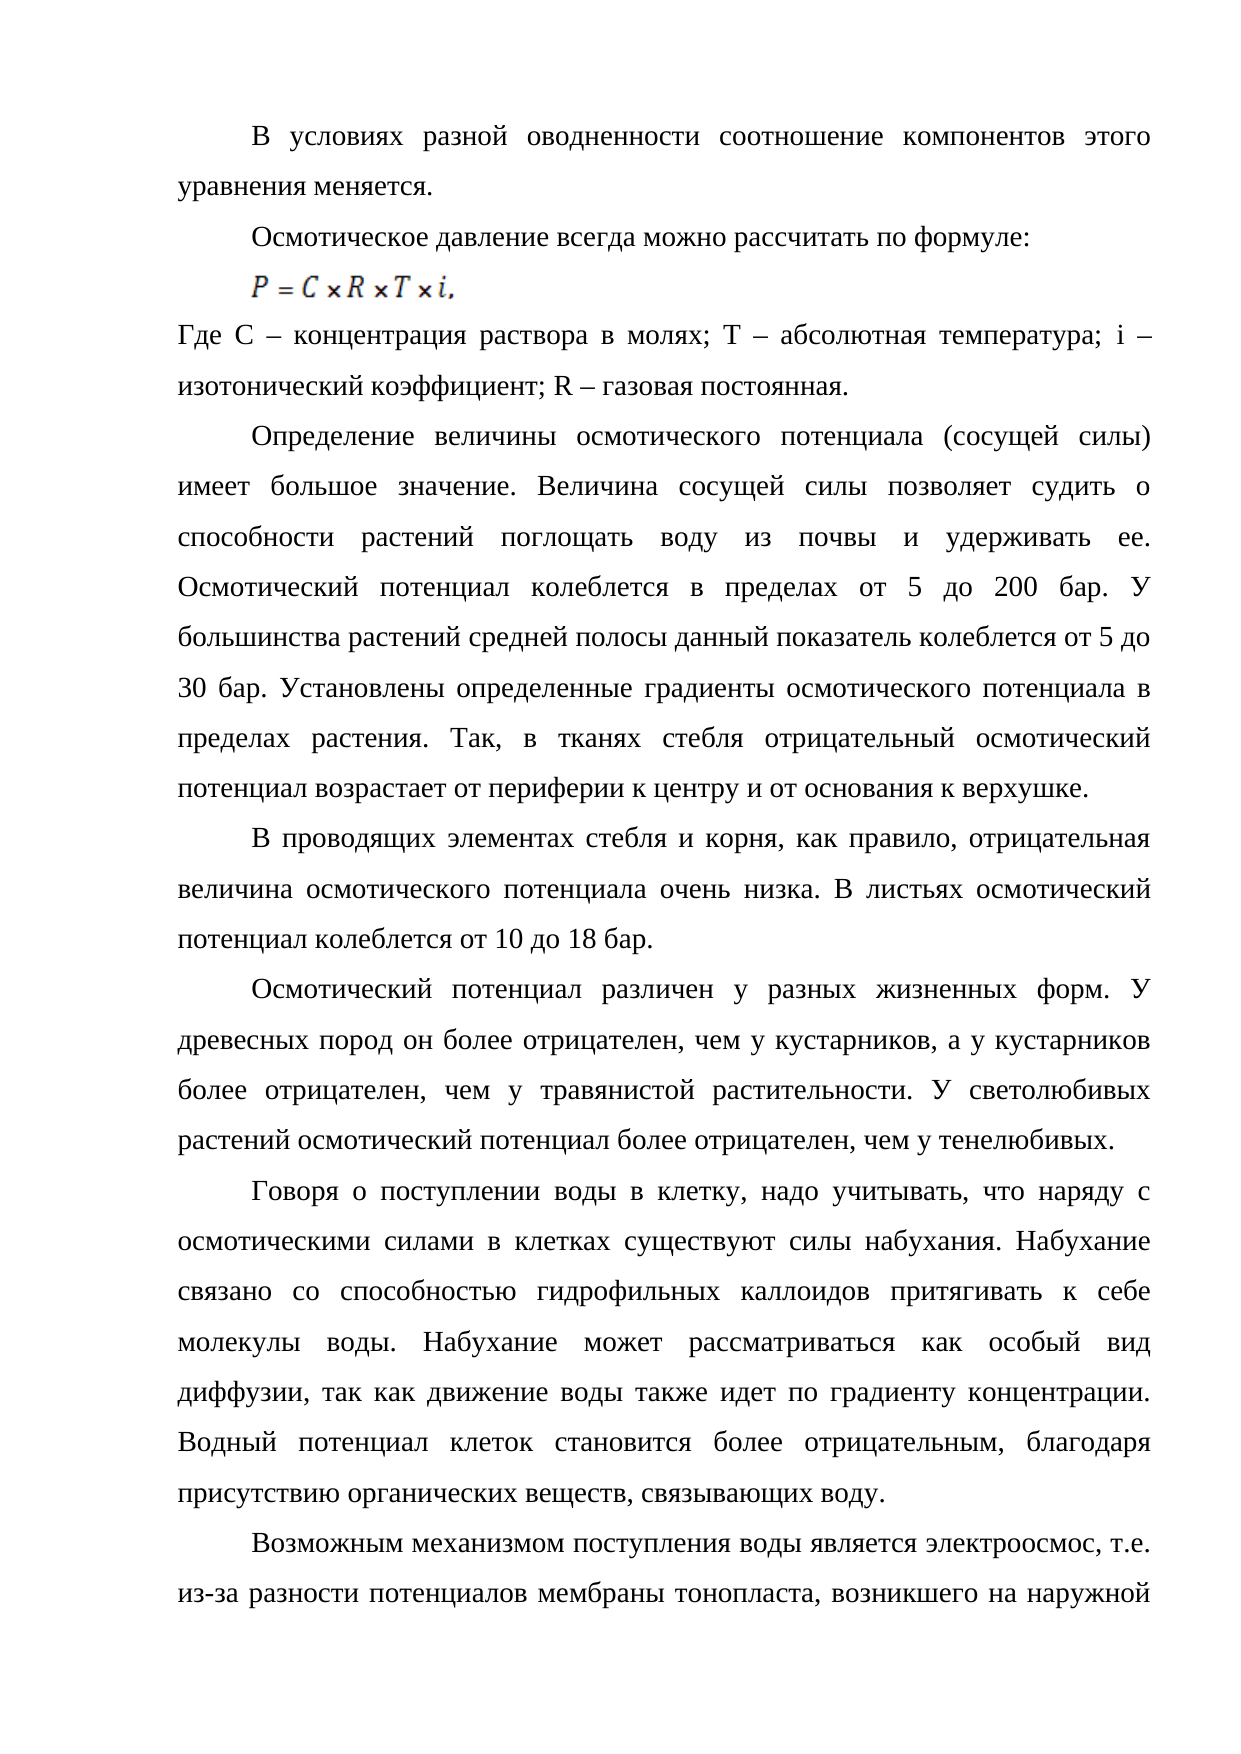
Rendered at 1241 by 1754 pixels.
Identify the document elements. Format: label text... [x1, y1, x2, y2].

text В проводящих элементах стебля и корня, как правило, отрицательная величина осмотического потенциала очень низка. В листьях осмотический потенциал колеблется от 10 до 18 бар. [177, 821, 1152, 955]
text Осмотическое давление всегда можно рассчитать по формуле: [177, 219, 1152, 252]
text Определение величины осмотического потенциала (сосущей силы) имеет большое значение. Величина сосущей силы позволяет судить о способности растений поглощать воду из почвы и удерживать ее. Осмотический потенциал колеблется в пределах от 5 до 200 бар. У большинства растений средней полосы данный показатель колеблется от 5 до 30 бар. Установлены определенные градиенты осмотического потенциала в пределах растения. Так, в тканях стебля отрицательный осмотический потенциал возрастает от периферии к центру и от основания к верхушке. [177, 418, 1152, 804]
text Говоря о поступлении воды в клетку, надо учитывать, что наряду с осмотическими силами в клетках существуют силы набухания. Набухание связано со способностью гидрофильных каллоидов притягивать к себе молекулы воды. Набухание может рассматриваться как особый вид диффузии, так как движение воды также идет по градиенту концентрации. Водный потенциал клеток становится более отрицательным, благодаря присутствию органических веществ, связывающих воду. [177, 1173, 1152, 1508]
picture [251, 268, 458, 304]
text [177, 1525, 1152, 1609]
text Где С – концентрация раствора в молях; Т – абсолютная температура; i – изотонический коэффициент; R – газовая постоянная. [177, 317, 1152, 401]
text Осмотический потенциал различен у разных жизненных форм. У древесных пород он более отрицателен, чем у кустарников, а у кустарников более отрицателен, чем у травянистой растительности. У светолюбивых растений осмотический потенциал более отрицателен, чем у тенелюбивых. [177, 972, 1152, 1156]
text В условиях разной оводненности соотношение компонентов этого уравнения меняется. [177, 118, 1152, 202]
